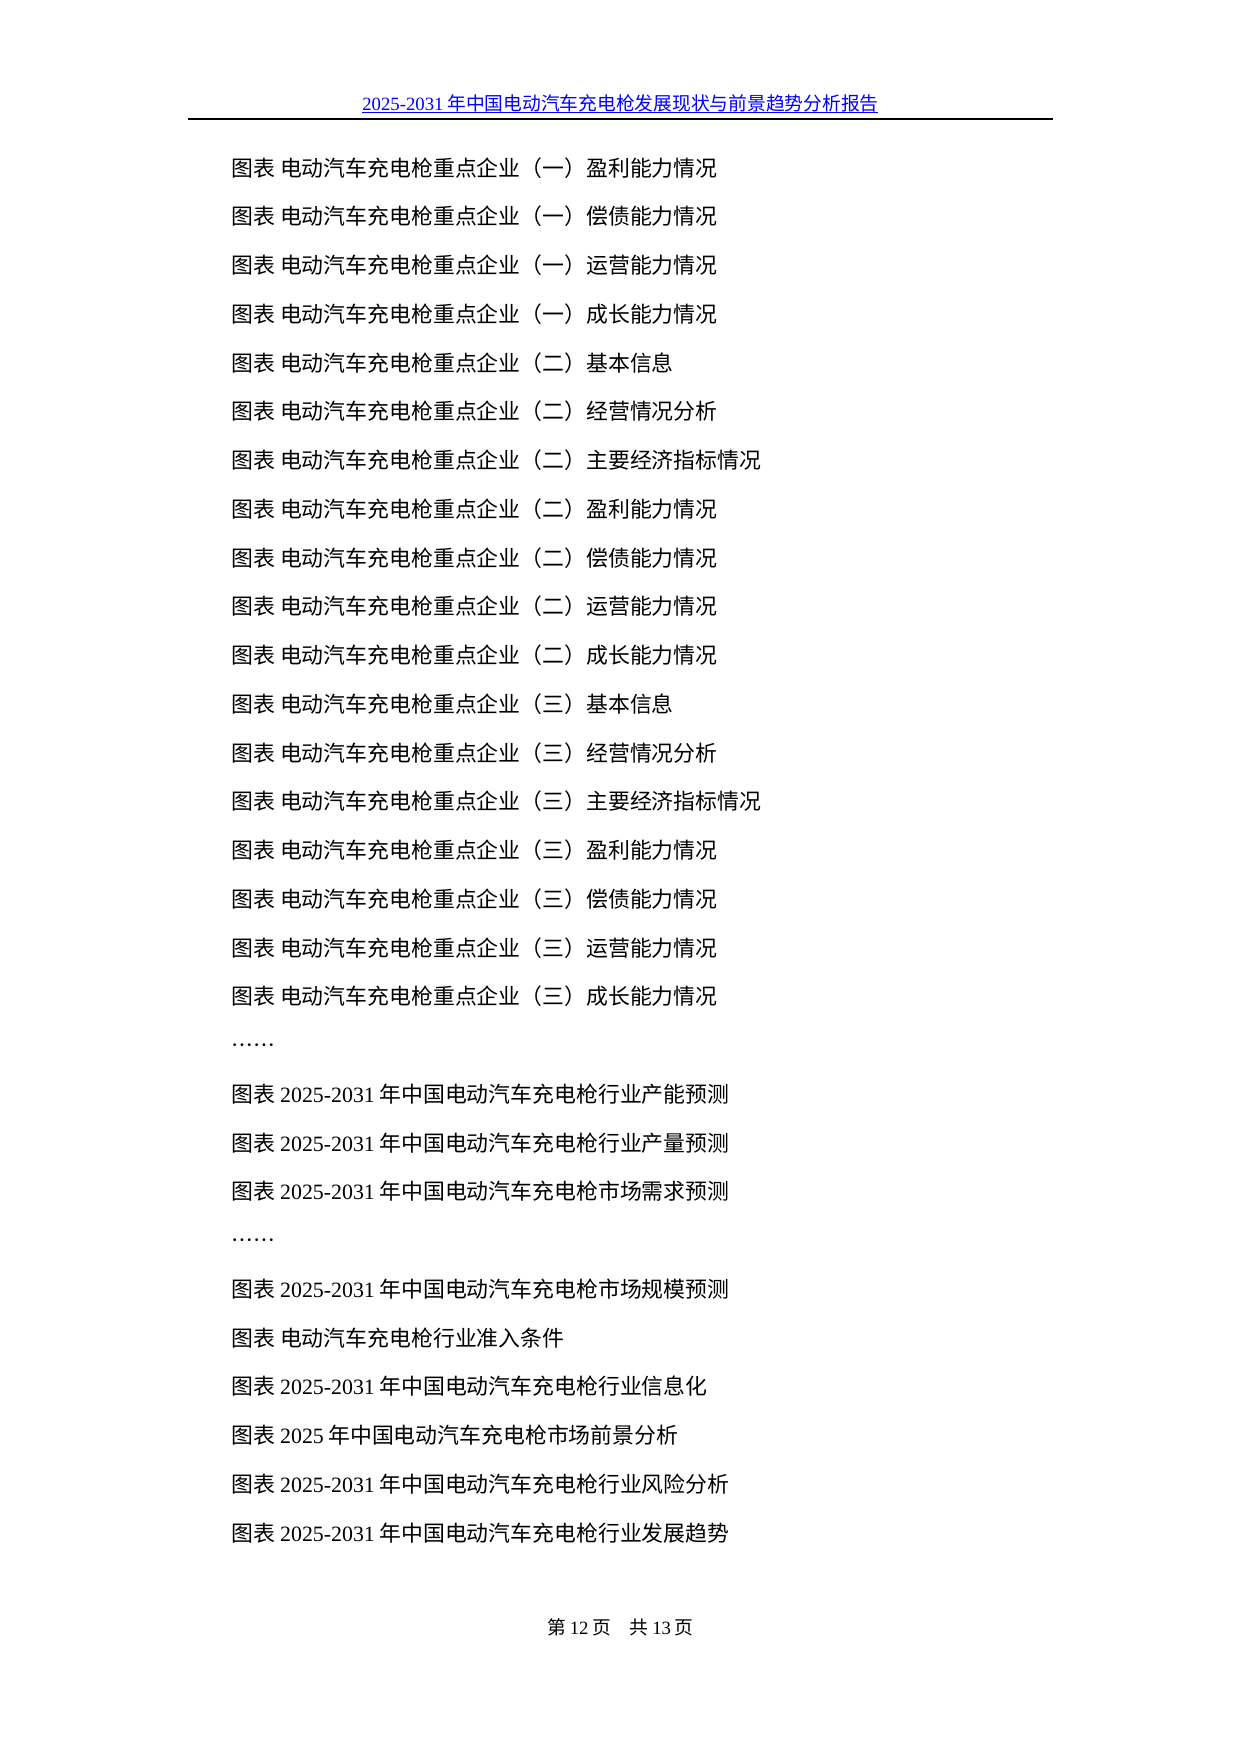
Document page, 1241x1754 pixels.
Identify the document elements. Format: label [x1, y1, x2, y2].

text [187, 150, 1053, 1548]
